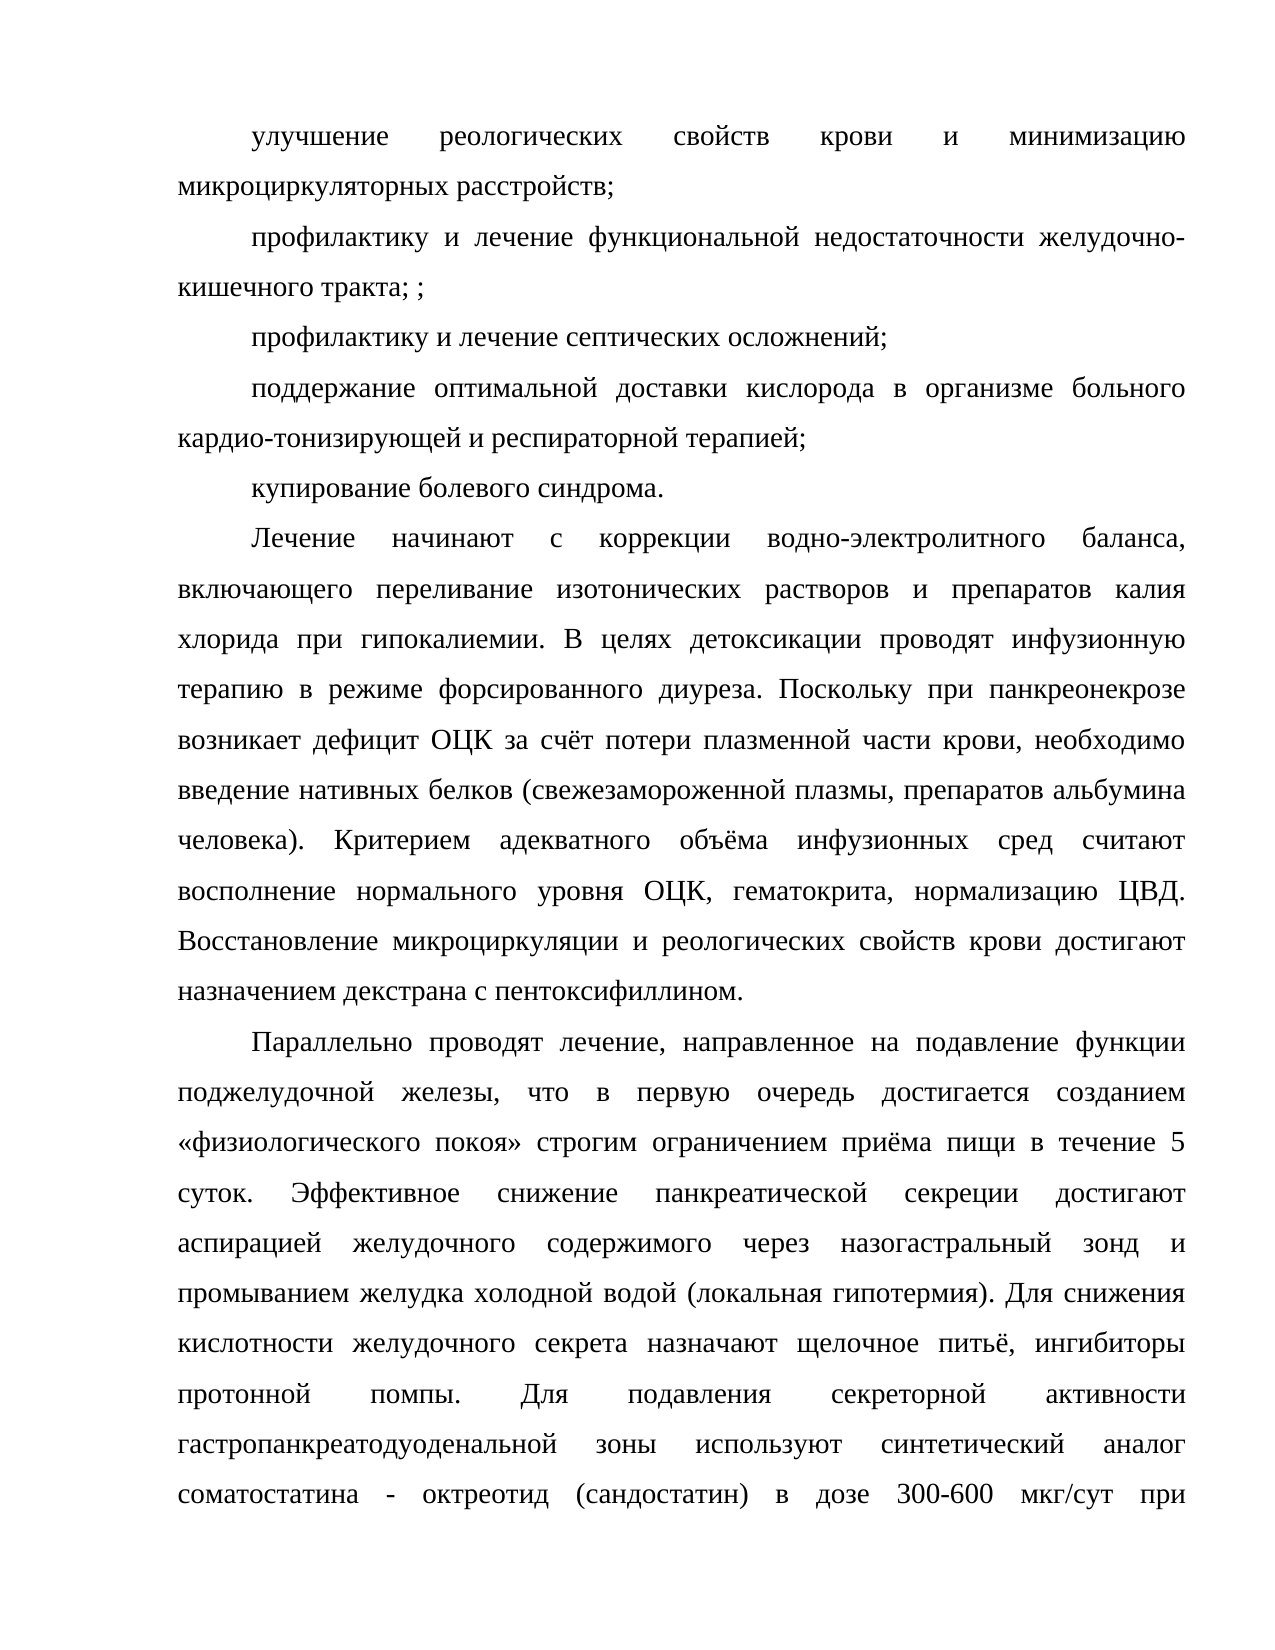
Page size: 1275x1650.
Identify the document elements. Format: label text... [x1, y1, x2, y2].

text профилактику и лечение септических осложнений; [177, 319, 1186, 353]
text профилактику и лечение функциональной недостаточности желудочно-кишечного тракта; ; [177, 219, 1186, 303]
text купирование болевого синдрома. [177, 470, 1186, 504]
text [177, 1024, 1186, 1510]
text поддержание оптимальной доставки кислорода в организме больного кардио-тонизирующей и респираторной терапией; [177, 370, 1186, 453]
text Лечение начинают с коррекции водно-электролитного баланса, включающего переливание изотонических растворов и препаратов калия хлорида при гипокалиемии. В целях детоксикации проводят инфузионную терапию в режиме форсированного диуреза. Поскольку при панкреонекрозе возникает дефицит ОЦК за счёт потери плазменной части крови, необходимо введение нативных белков (свежезамороженной плазмы, препаратов альбумина человека). Критерием адекватного объёма инфузионных сред считают восполнение нормального уровня ОЦК, гематокрита, нормализацию ЦВД. Восстановление микроциркуляции и реологических свойств крови достигают назначением декстрана с пентоксифиллином. [177, 521, 1186, 1007]
text улучшение реологических свойств крови и минимизацию микроциркуляторных расстройств; [177, 118, 1186, 202]
